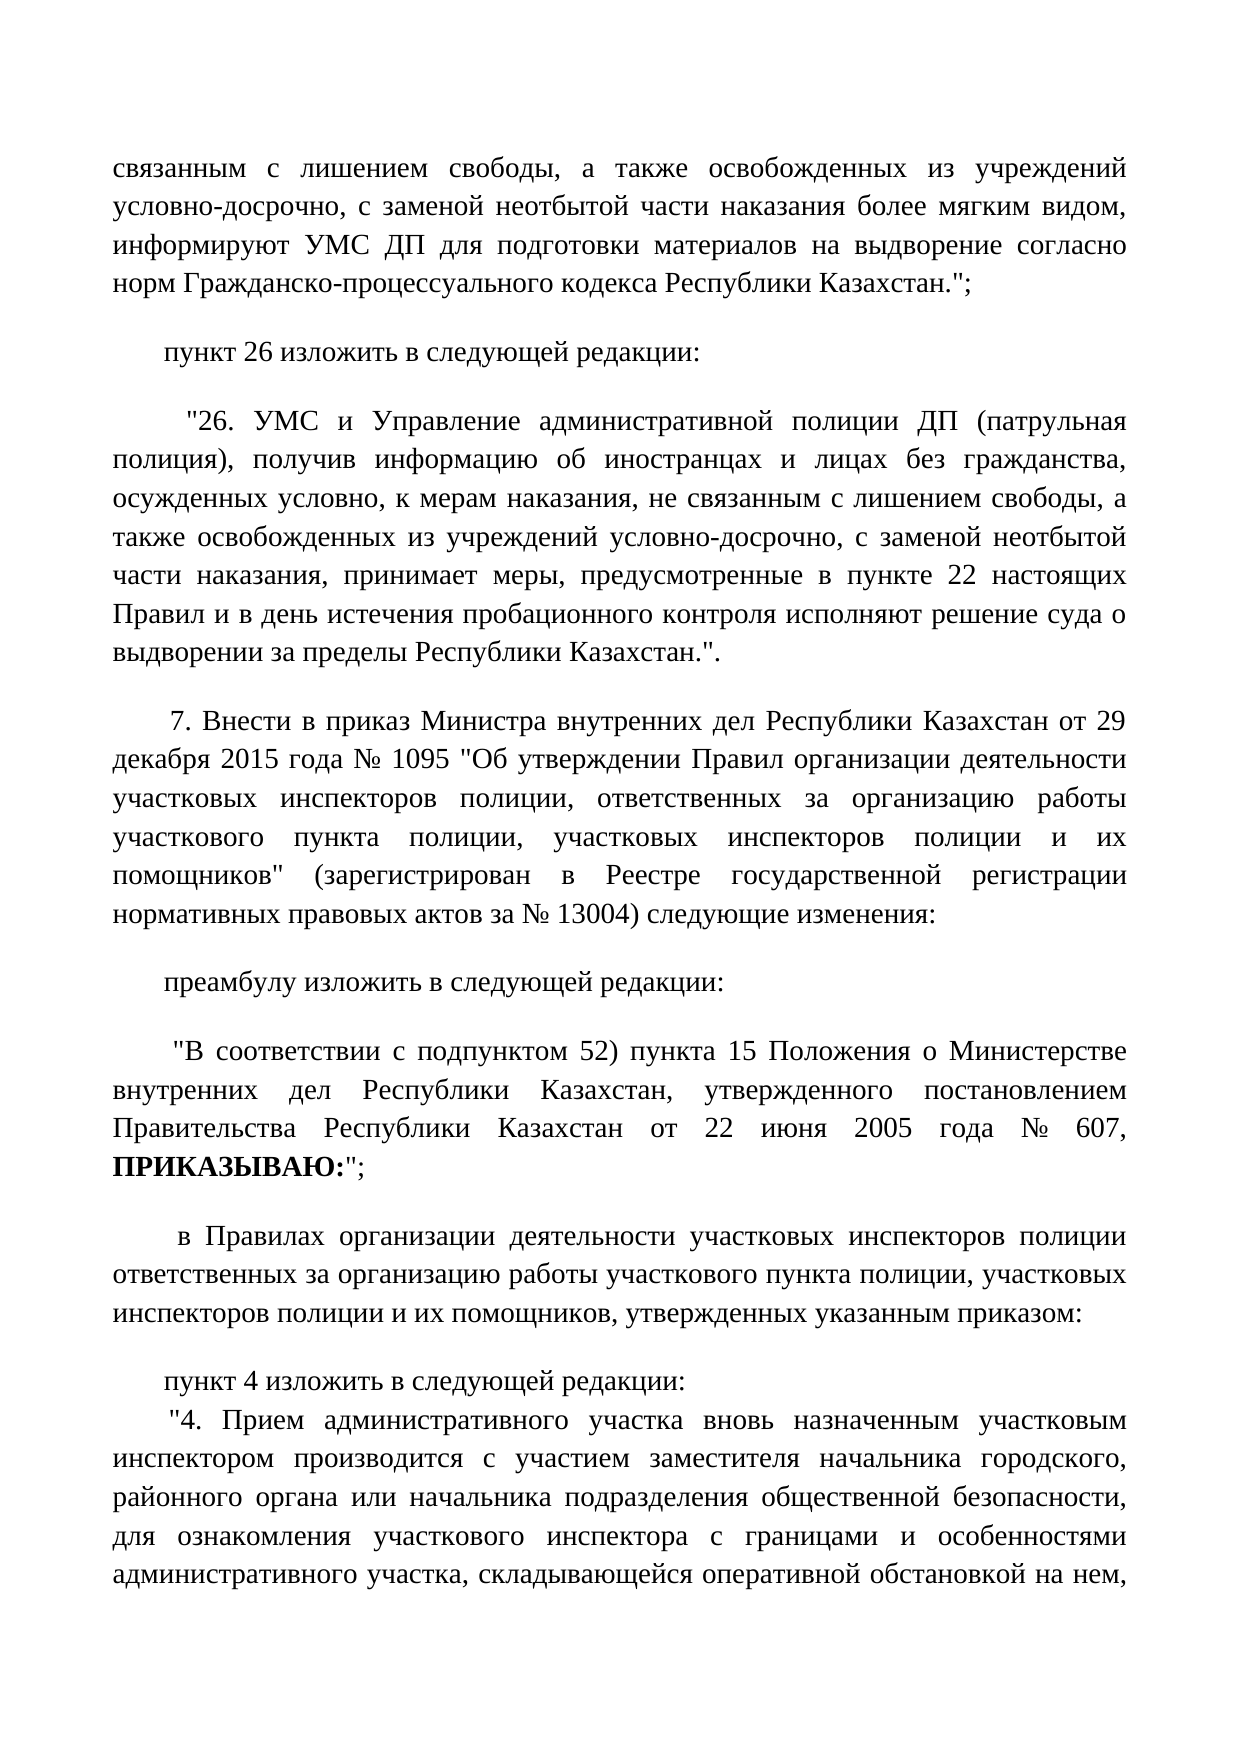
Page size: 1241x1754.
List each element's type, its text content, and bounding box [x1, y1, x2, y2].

text преамбулу изложить в следующей редакции: [112, 964, 1128, 998]
text "26. УМС и Управление административной полиции ДП (патрульная полиция), получив информацию об иностранцах и лицах без гражданства, осужденных условно, к мерам наказания, не связанным с лишением свободы, а также освобожденных из учреждений условно-досрочно, с заменой неотбытой части наказания, принимает меры, предусмотренные в пункте 22 настоящих Правил и в день истечения пробационного контроля исполняют решение суда о выдворении за пределы Республики Казахстан.". [112, 403, 1128, 668]
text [112, 150, 1128, 299]
text пункт 4 изложить в следующей редакции: [112, 1363, 1128, 1397]
text пункт 26 изложить в следующей редакции: [112, 334, 1128, 368]
text в Правилах организации деятельности участковых инспекторов полиции ответственных за организацию работы участкового пункта полиции, участковых инспекторов полиции и их помощников, утвержденных указанным приказом: [112, 1218, 1128, 1328]
text "В соответствии с подпунктом 52) пункта 15 Положения о Министерстве внутренних дел Республики Казахстан, утвержденного постановлением Правительства Республики Казахстан от 22 июня 2005 года № 607, ПРИКАЗЫВАЮ:"; [112, 1033, 1128, 1182]
text 7. Внести в приказ Министра внутренних дел Республики Казахстан от 29 декабря 2015 года № 1095 "Об утверждении Правил организации деятельности участковых инспекторов полиции, ответственных за организацию работы участкового пункта полиции, участковых инспекторов полиции и их помощников" (зарегистрирован в Реестре государственной регистрации нормативных правовых актов за № 13004) следующие изменения: [112, 703, 1128, 929]
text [112, 1402, 1128, 1590]
